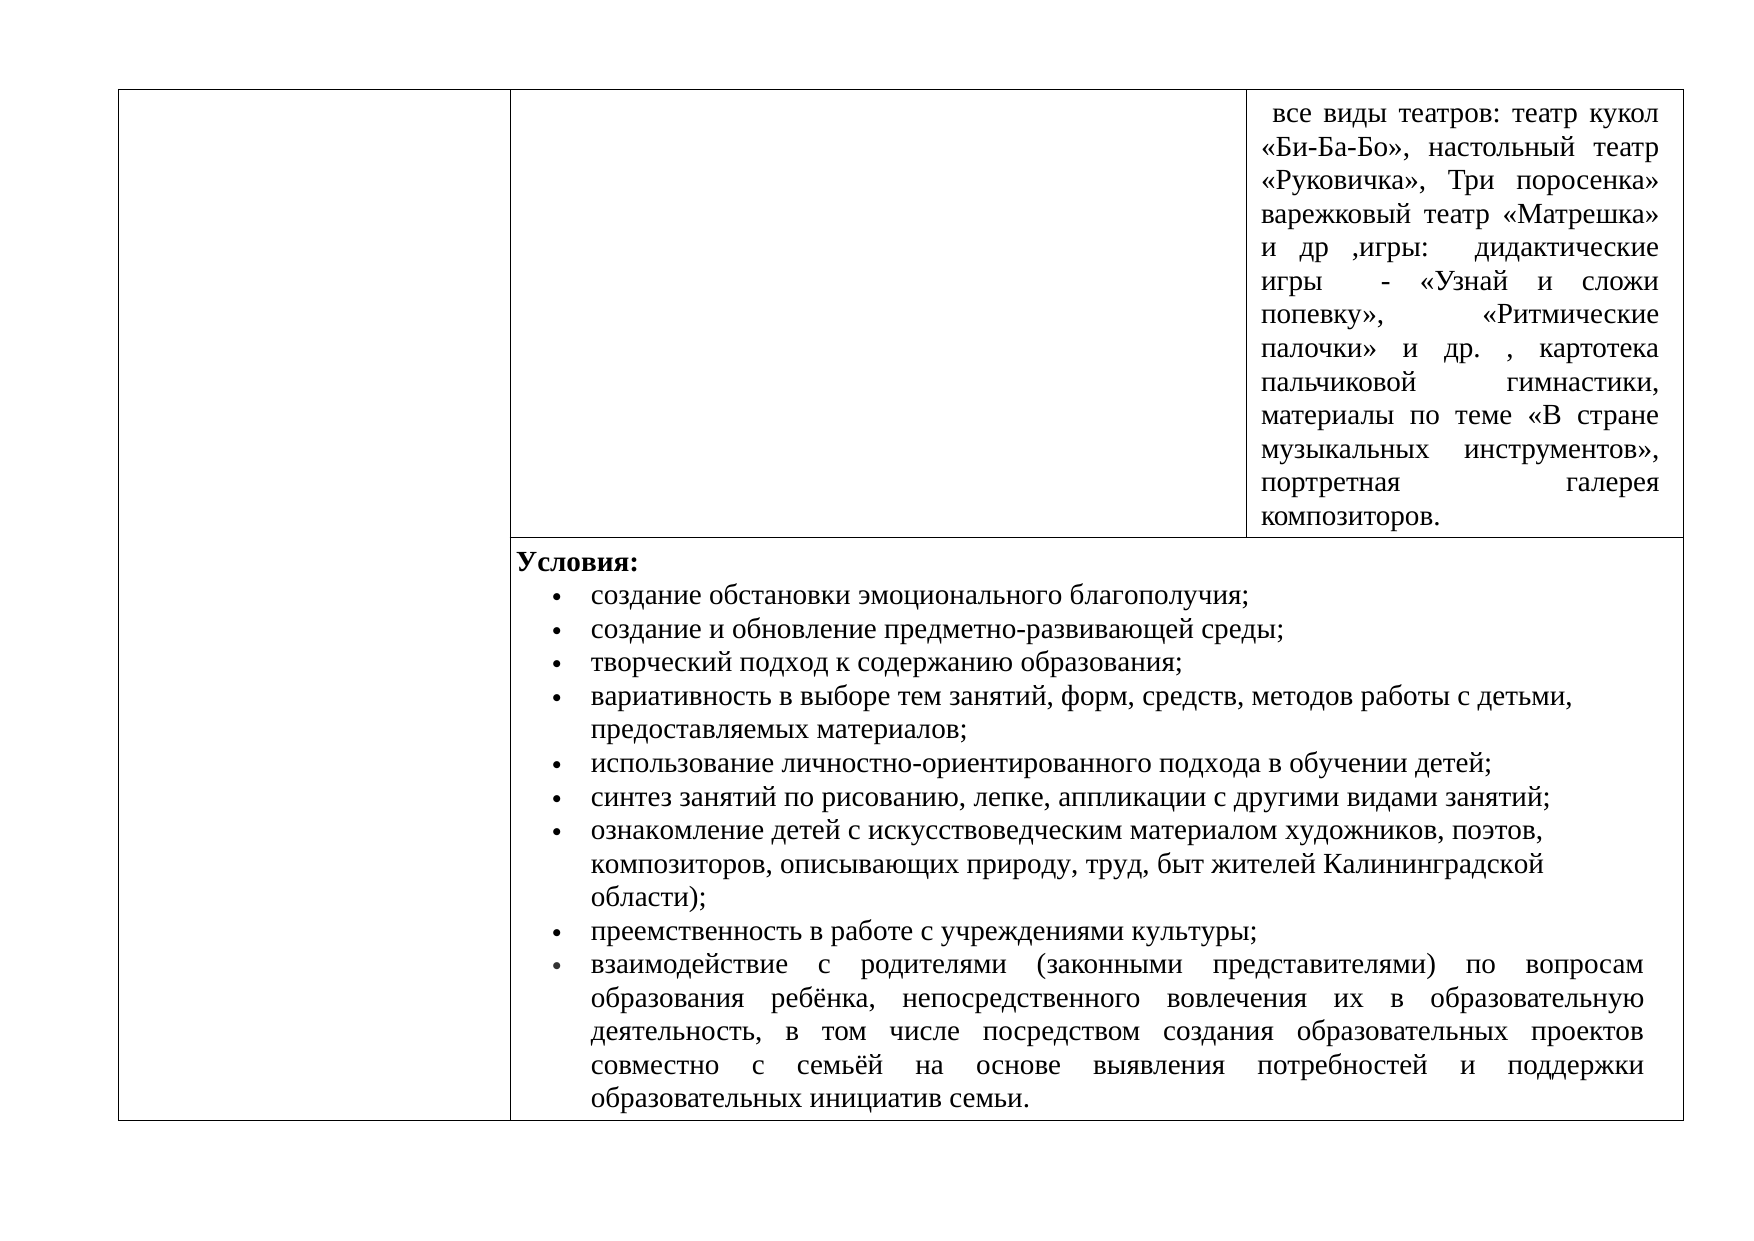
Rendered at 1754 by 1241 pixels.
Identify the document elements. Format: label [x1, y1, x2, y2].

table_cell [511, 538, 1683, 1120]
table_cell [1247, 90, 1683, 537]
table_cell [511, 90, 1246, 537]
